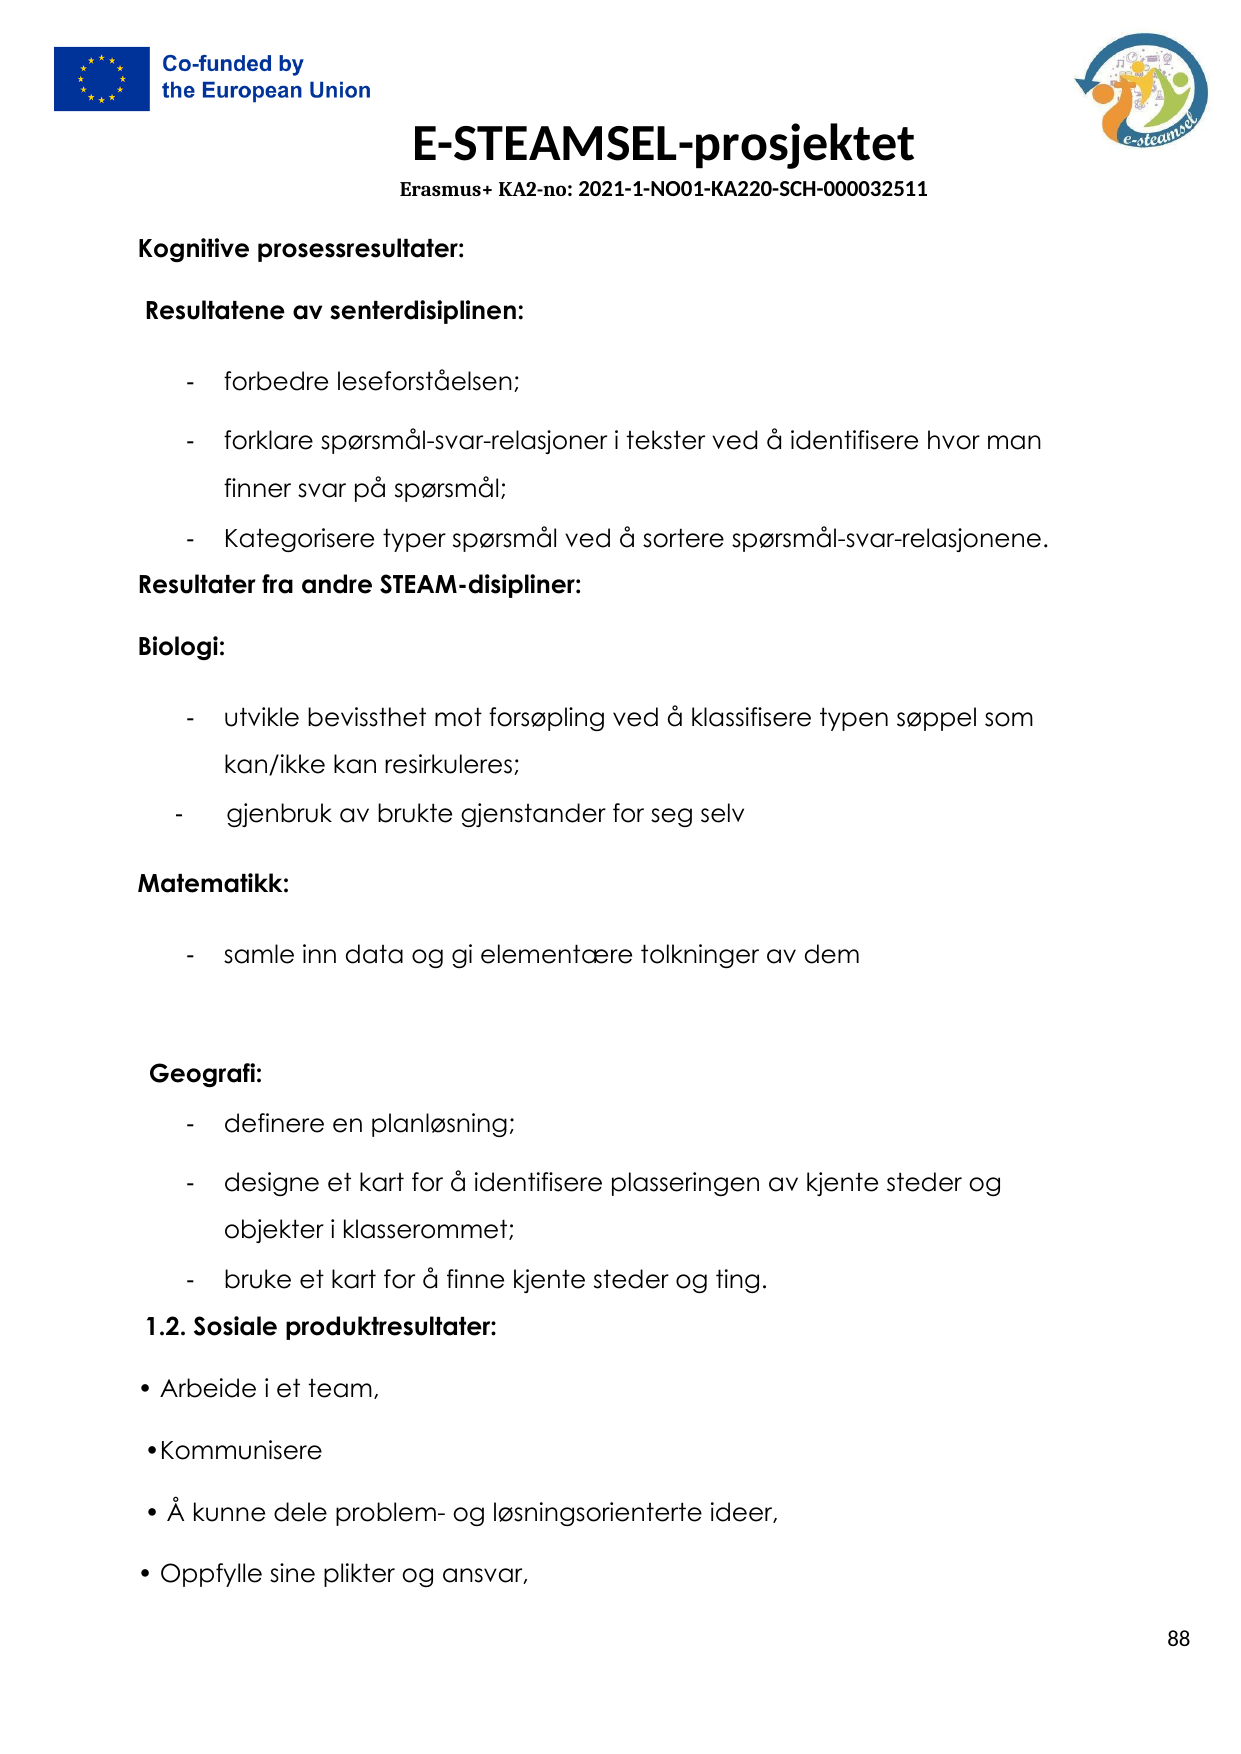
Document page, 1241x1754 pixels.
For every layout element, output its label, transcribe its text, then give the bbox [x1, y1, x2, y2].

picture [1064, 0, 1219, 185]
table_header Geografi: definere en planløsning; designe et kart for å identifisere plasseringen av kjente steder og objekter i klasserommet; bruke et kart for å finne kjente steder og ting. [138, 1054, 1082, 1307]
table_header utvikle bevissthet mot forsøpling ved å klassifisere typen søppel som kan/ikke kan resirkuleres; [138, 689, 1082, 785]
text •Kommunisere [137, 1431, 1190, 1467]
table_header forbedre leseforståelsen; forklare spørsmål-svar-relasjoner i tekster ved å identifisere hvor man finner svar på spørsmål; Kategorisere typer spørsmål ved å sortere spørsmål-svar-relasjonene. [138, 354, 1082, 565]
text Resultater fra andre STEAM-disipliner: [137, 565, 1190, 601]
text Matematikk: [137, 865, 1190, 901]
table_header samle inn data og gi elementære tolkninger av dem [138, 927, 1082, 992]
text • Å kunne dele problem- og løsningsorienterte ideer, [137, 1493, 1190, 1529]
text • Oppfylle sine plikter og ansvar, [137, 1555, 1190, 1591]
text Kognitive prosessresultater: [137, 230, 1190, 266]
picture [48, 42, 383, 117]
text Resultatene av senterdisiplinen: [137, 292, 1190, 327]
text Biologi: [137, 627, 1190, 663]
text 1.2. Sosiale produktresultater: [137, 1307, 1190, 1343]
text • Arbeide i et team, [137, 1369, 1190, 1405]
list gjenbruk av brukte gjenstander for seg selv [212, 785, 1190, 836]
